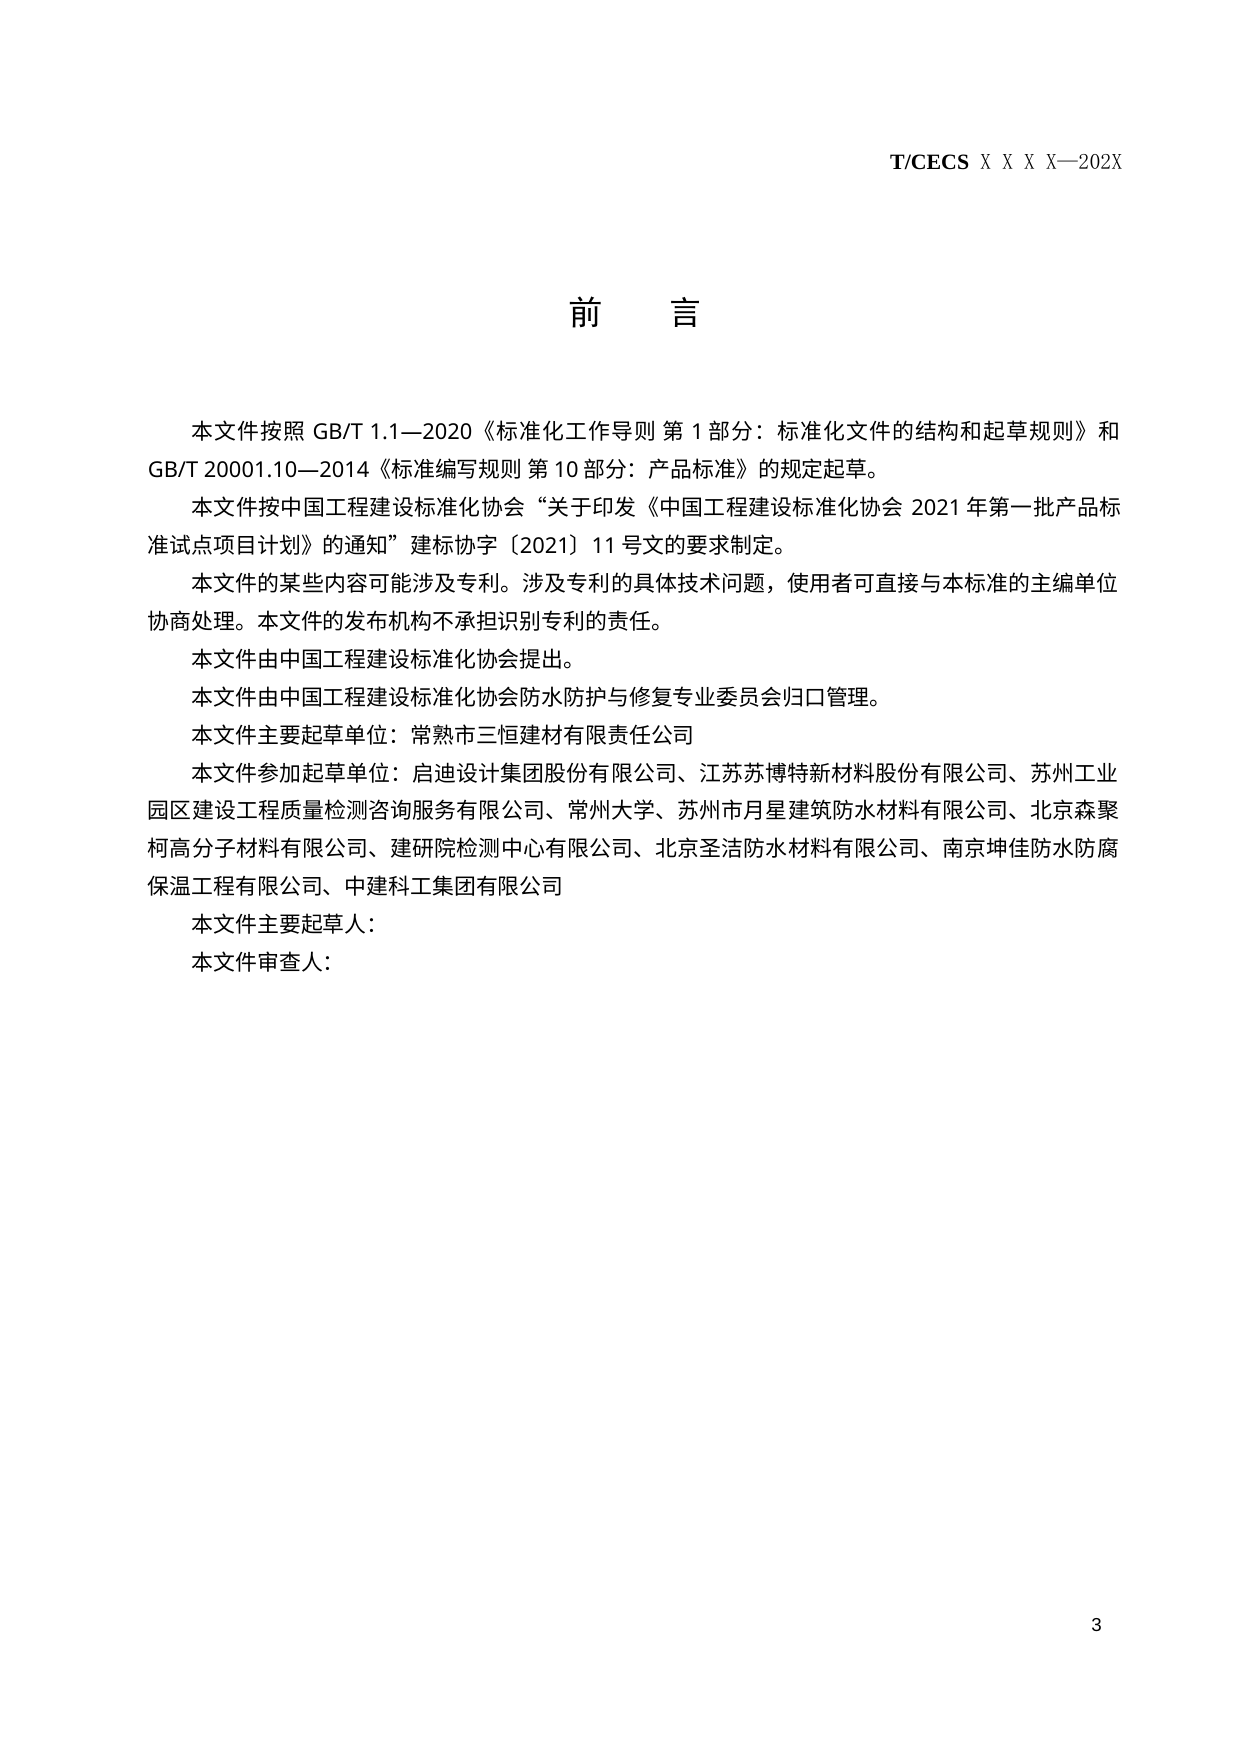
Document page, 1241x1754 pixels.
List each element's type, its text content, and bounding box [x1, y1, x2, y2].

text 本文件参加起草单位：启迪设计集团股份有限公司、江苏苏博特新材料股份有限公司、苏州工业园区建设工程质量检测咨询服务有限公司、常州大学、苏州市月星建筑防水材料有限公司、北京森聚柯高分子材料有限公司、建研院检测中心有限公司、北京圣洁防水材料有限公司、南京坤佳防水防腐保温工程有限公司、中建科工集团有限公司 [148, 756, 1122, 901]
text 本文件主要起草人： [148, 907, 1122, 939]
text 本文件由中国工程建设标准化协会防水防护与修复专业委员会归口管理。 [148, 680, 1122, 711]
text 前 言 [148, 278, 1122, 343]
text 本文件的某些内容可能涉及专利。涉及专利的具体技术问题，使用者可直接与本标准的主编单位协商处理。本文件的发布机构不承担识别专利的责任。 [148, 566, 1122, 636]
text 本文件由中国工程建设标准化协会提出。 [148, 642, 1122, 673]
text 本文件按照 GB/T 1.1—2020《标准化工作导则 第1部分：标准化文件的结构和起草规则》和GB/T 20001.10—2014《标准编写规则 第10部分：产品标准》的规定起草。 [148, 414, 1122, 483]
text 本文件审查人： [148, 945, 1122, 977]
text 本文件按中国工程建设标准化协会“关于印发《中国工程建设标准化协会2021年第一批产品标准试点项目计划》的通知”建标协字〔2021〕11号文的要求制定。 [148, 490, 1122, 560]
text 本文件主要起草单位：常熟市三恒建材有限责任公司 [148, 718, 1122, 749]
